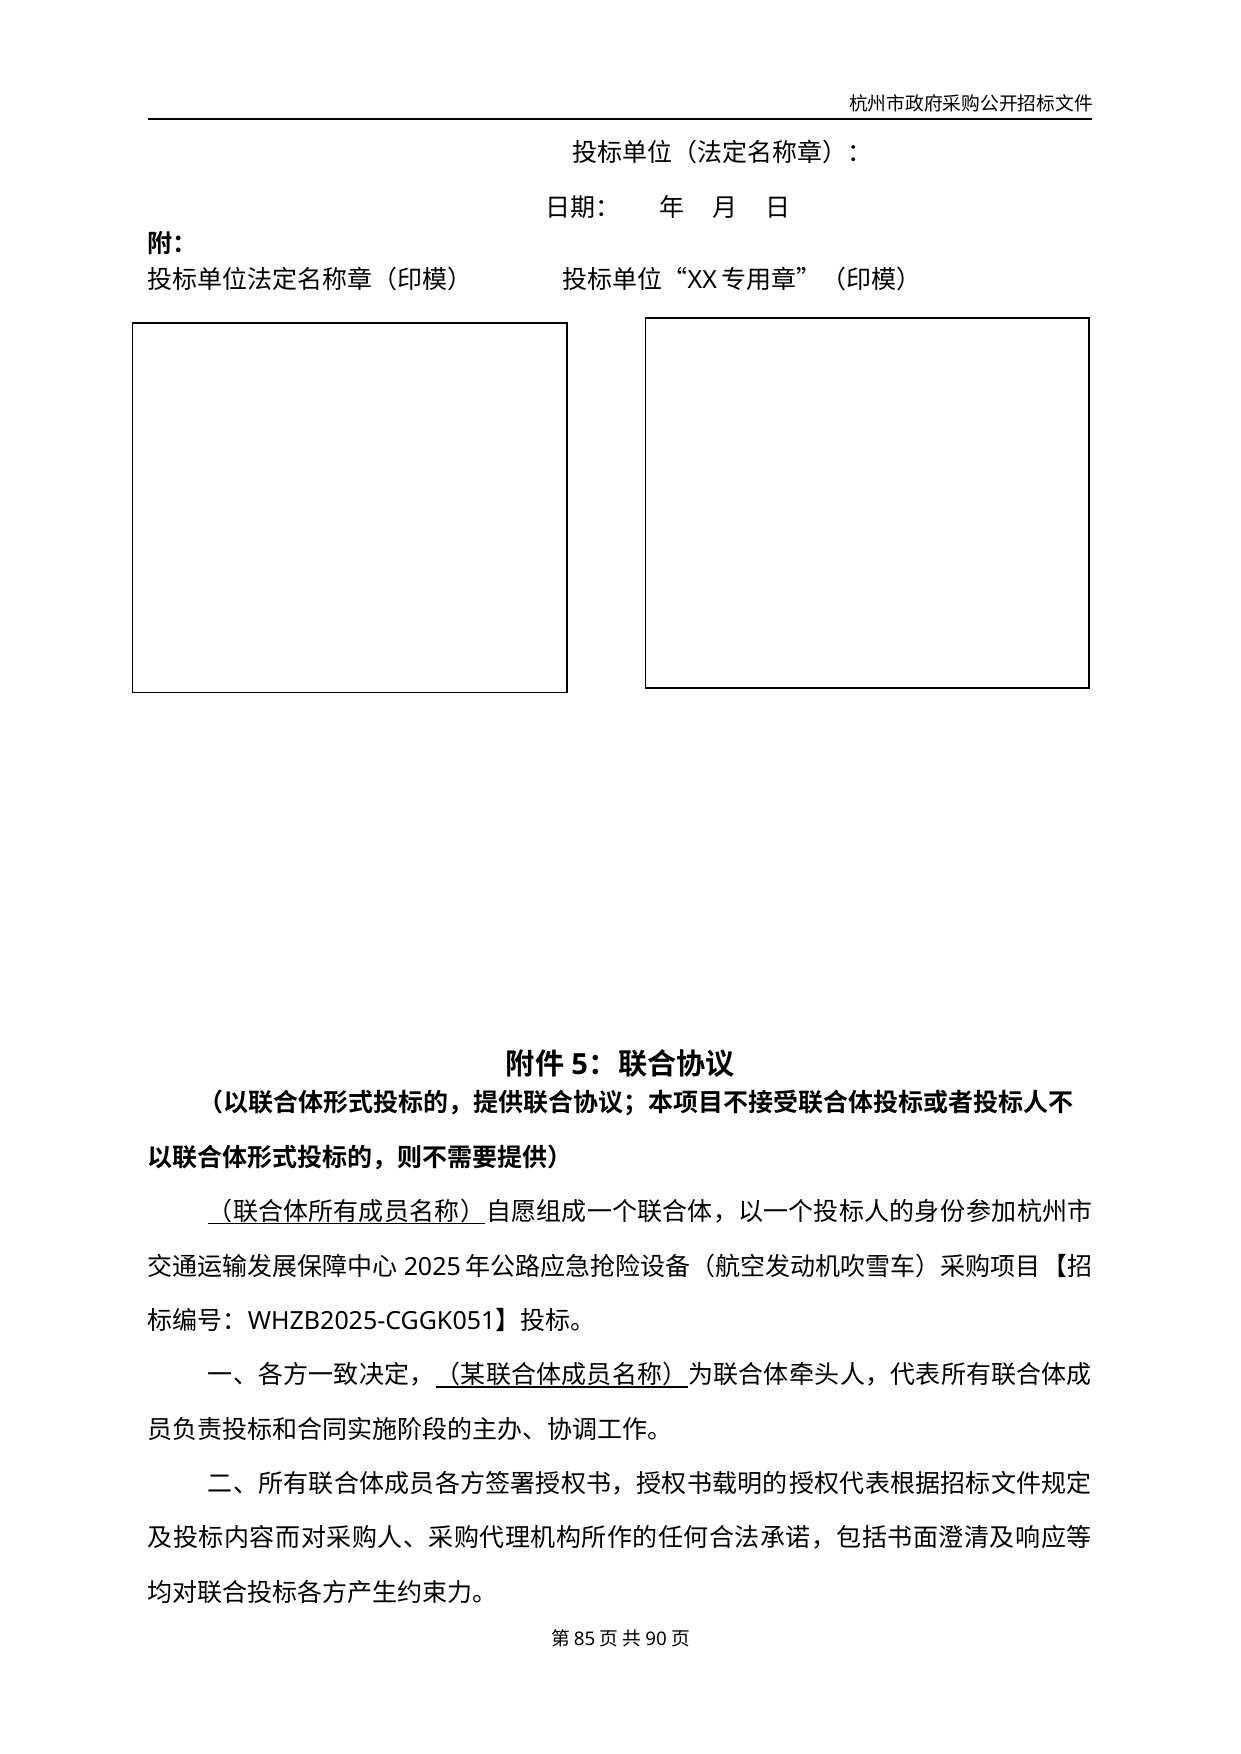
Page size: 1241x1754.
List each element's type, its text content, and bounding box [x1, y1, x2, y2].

text 投标单位（法定名称章）： [148, 133, 1042, 169]
text 二、所有联合体成员各方签署授权书，授权书载明的授权代表根据招标文件规定及投标内容而对采购人、采购代理机构所作的任何合法承诺，包括书面澄清及响应等均对联合投标各方产生约束力。 [148, 1463, 1092, 1608]
text 附件5：联合协议 [148, 1040, 1092, 1083]
text （联合体所有成员名称）自愿组成一个联合体，以一个投标人的身份参加杭州市交通运输发展保障中心2025年公路应急抢险设备（航空发动机吹雪车）采购项目【招标编号：WHZB2025-CGGK051】投标。 [148, 1192, 1092, 1337]
text （以联合体形式投标的，提供联合协议；本项目不接受联合体投标或者投标人不以联合体形式投标的，则不需要提供） [148, 1083, 1092, 1173]
text 投标单位法定名称章（印模） 投标单位“XX专用章”（印模） [148, 260, 1092, 296]
text 一、各方一致决定，（某联合体成员名称）为联合体牵头人，代表所有联合体成员负责投标和合同实施阶段的主办、协调工作。 [148, 1355, 1092, 1445]
text 日期： 年 月 日 [148, 187, 942, 223]
text 附： [148, 223, 1092, 260]
